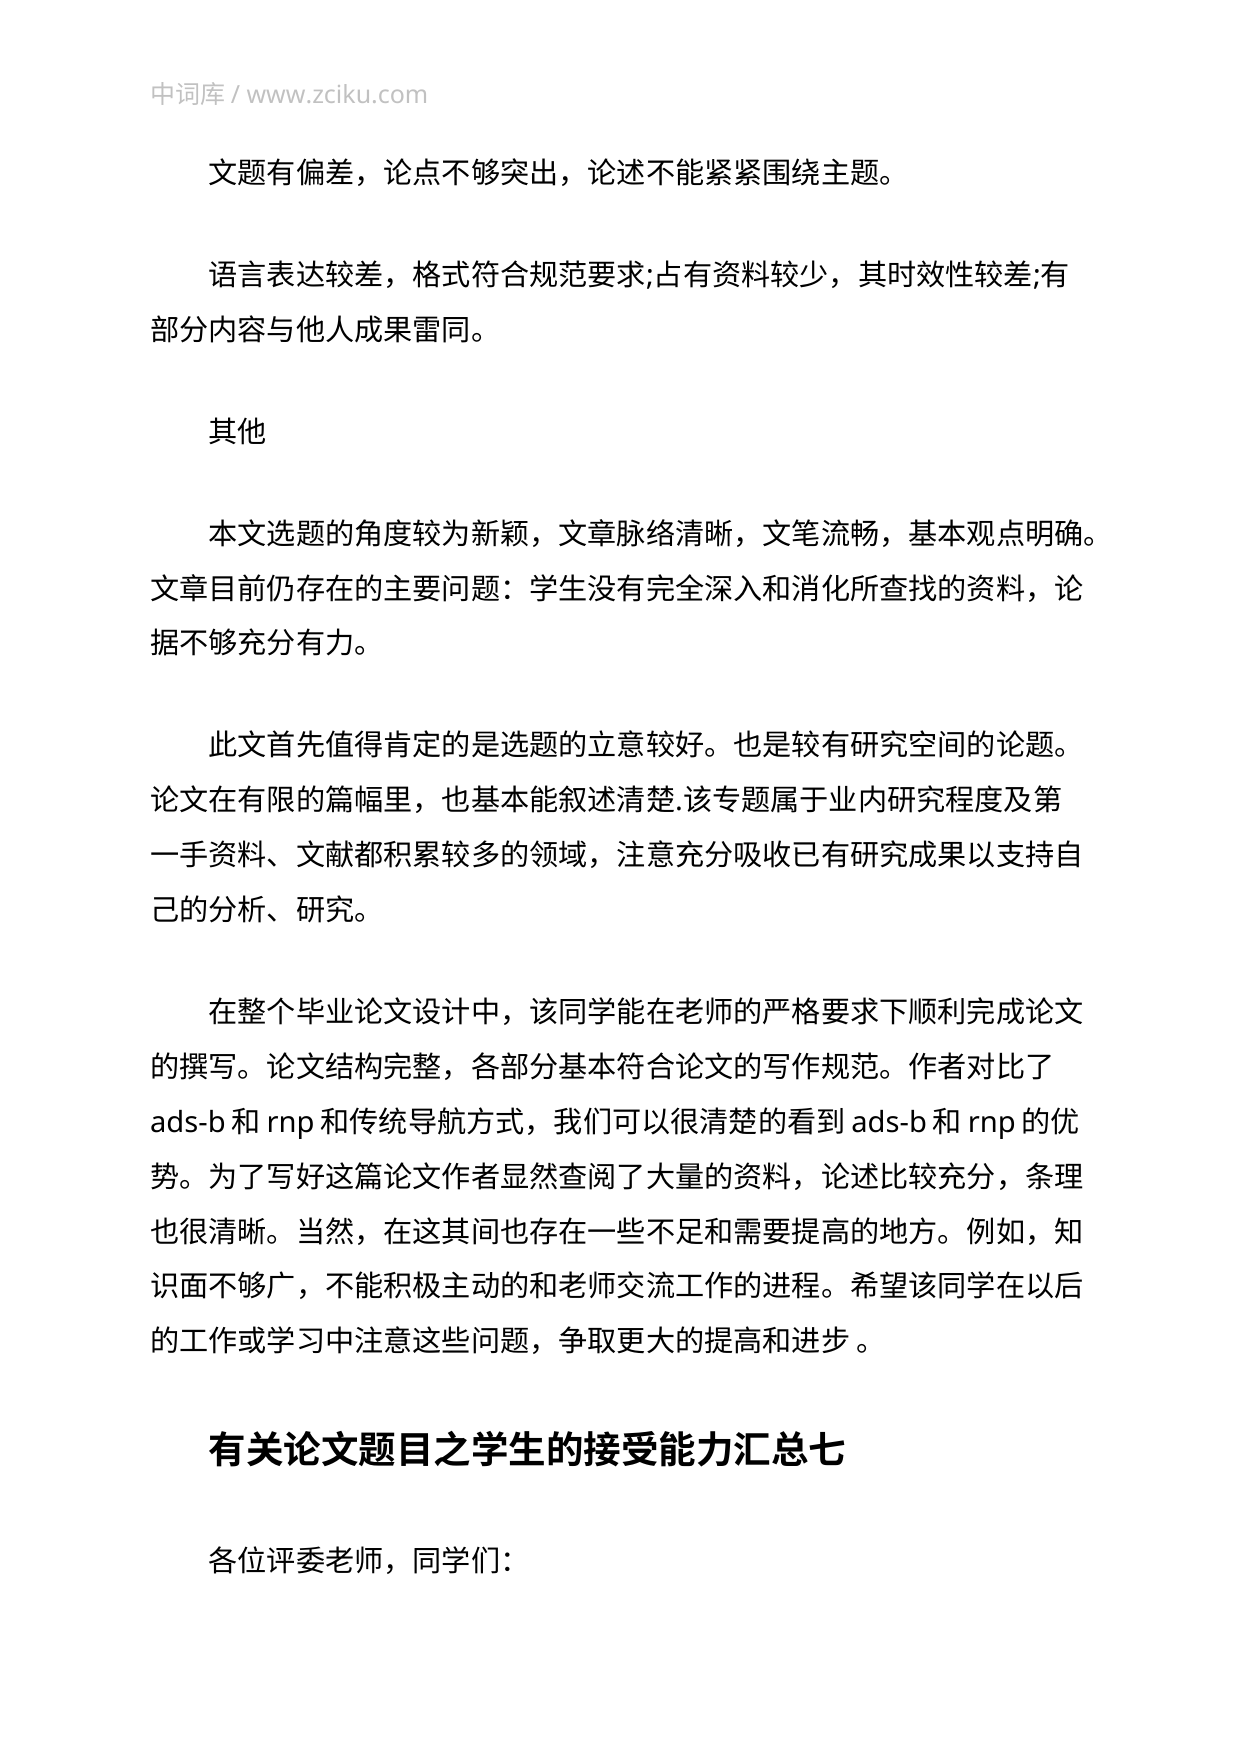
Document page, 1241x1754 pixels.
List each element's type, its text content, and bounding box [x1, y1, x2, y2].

text 各位评委老师，同学们： [150, 1537, 1090, 1579]
text 本文选题的角度较为新颖，文章脉络清晰，文笔流畅，基本观点明确。文章目前仍存在的主要问题：学生没有完全深入和消化所查找的资料，论据不够充分有力。 [150, 510, 1090, 662]
text 文题有偏差，论点不够突出，论述不能紧紧围绕主题。 [150, 150, 1090, 192]
text 此文首先值得肯定的是选题的立意较好。也是较有研究空间的论题。论文在有限的篇幅里，也基本能叙述清楚.该专题属于业内研究程度及第一手资料、文献都积累较多的领域，注意充分吸收已有研究成果以支持自己的分析、研究。 [150, 722, 1090, 929]
text 语言表达较差，格式符合规范要求;占有资料较少，其时效性较差;有部分内容与他人成果雷同。 [150, 252, 1090, 349]
text 有关论文题目之学生的接受能力汇总七 [150, 1420, 1090, 1474]
text 在整个毕业论文设计中，该同学能在老师的严格要求下顺利完成论文的撰写。论文结构完整，各部分基本符合论文的写作规范。作者对比了ads-b和rnp和传统导航方式，我们可以很清楚的看到ads-b和rnp的优势。为了写好这篇论文作者显然查阅了大量的资料，论述比较充分，条理也很清晰。当然，在这其间也存在一些不足和需要提高的地方。例如，知识面不够广，不能积极主动的和老师交流工作的进程。希望该同学在以后的工作或学习中注意这些问题，争取更大的提高和进步 。 [150, 988, 1090, 1360]
text 其他 [150, 408, 1090, 451]
